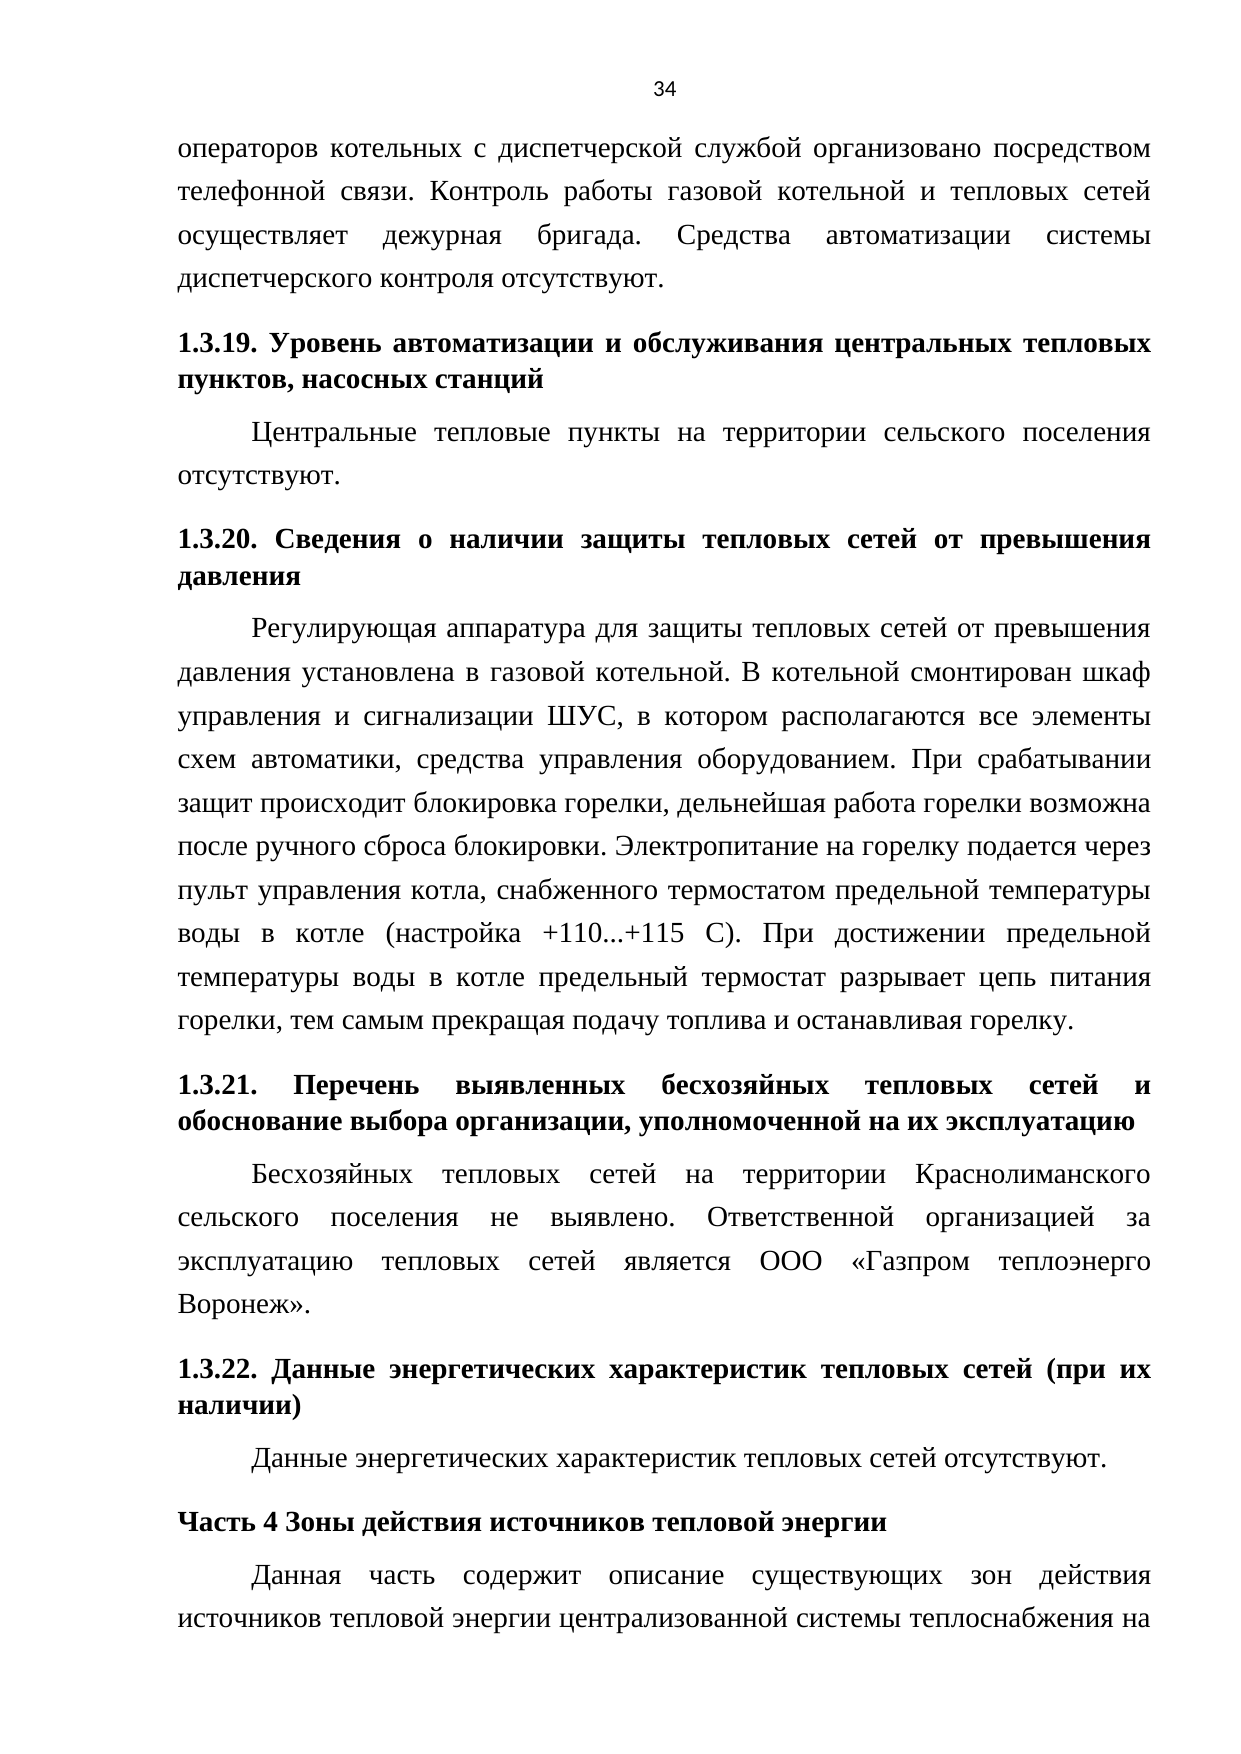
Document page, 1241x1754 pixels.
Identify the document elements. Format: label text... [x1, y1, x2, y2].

text 1.3.22. Данные энергетических характеристик тепловых сетей (при их наличии) [177, 1351, 1152, 1421]
text Регулирующая аппаратура для защиты тепловых сетей от превышения давления установлена в газовой котельной. В котельной смонтирован шкаф управления и сигнализации ШУС, в котором располагаются все элементы схем автоматики, средства управления оборудованием. При срабатывании защит происходит блокировка горелки, дельнейшая работа горелки возможна после ручного сброса блокировки. Электропитание на горелку подается через пульт управления котла, снабженного термостатом предельной температуры воды в котле (настройка +110...+115 С). При достижении предельной температуры воды в котле предельный термостат разрывает цепь питания горелки, тем самым прекращая подачу топлива и останавливая горелку. [177, 611, 1152, 1036]
text Часть 4 Зоны действия источников тепловой энергии [177, 1504, 1152, 1538]
text 1.3.21. Перечень выявленных бесхозяйных тепловых сетей и обоснование выбора организации, уполномоченной на их эксплуатацию [177, 1067, 1152, 1137]
text 1.3.19. Уровень автоматизации и обслуживания центральных тепловых пунктов, насосных станций [177, 325, 1152, 394]
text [177, 130, 1152, 294]
text Центральные тепловые пункты на территории сельского поселения отсутствуют. [177, 414, 1152, 491]
text Данные энергетических характеристик тепловых сетей отсутствуют. [177, 1440, 1152, 1473]
text 1.3.20. Сведения о наличии защиты тепловых сетей от превышения давления [177, 522, 1152, 591]
text Бесхозяйных тепловых сетей на территории Краснолиманского сельского поселения не выявлено. Ответственной организацией за эксплуатацию тепловых сетей является ООО «Газпром теплоэнерго Воронеж». [177, 1156, 1152, 1320]
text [177, 1557, 1152, 1634]
